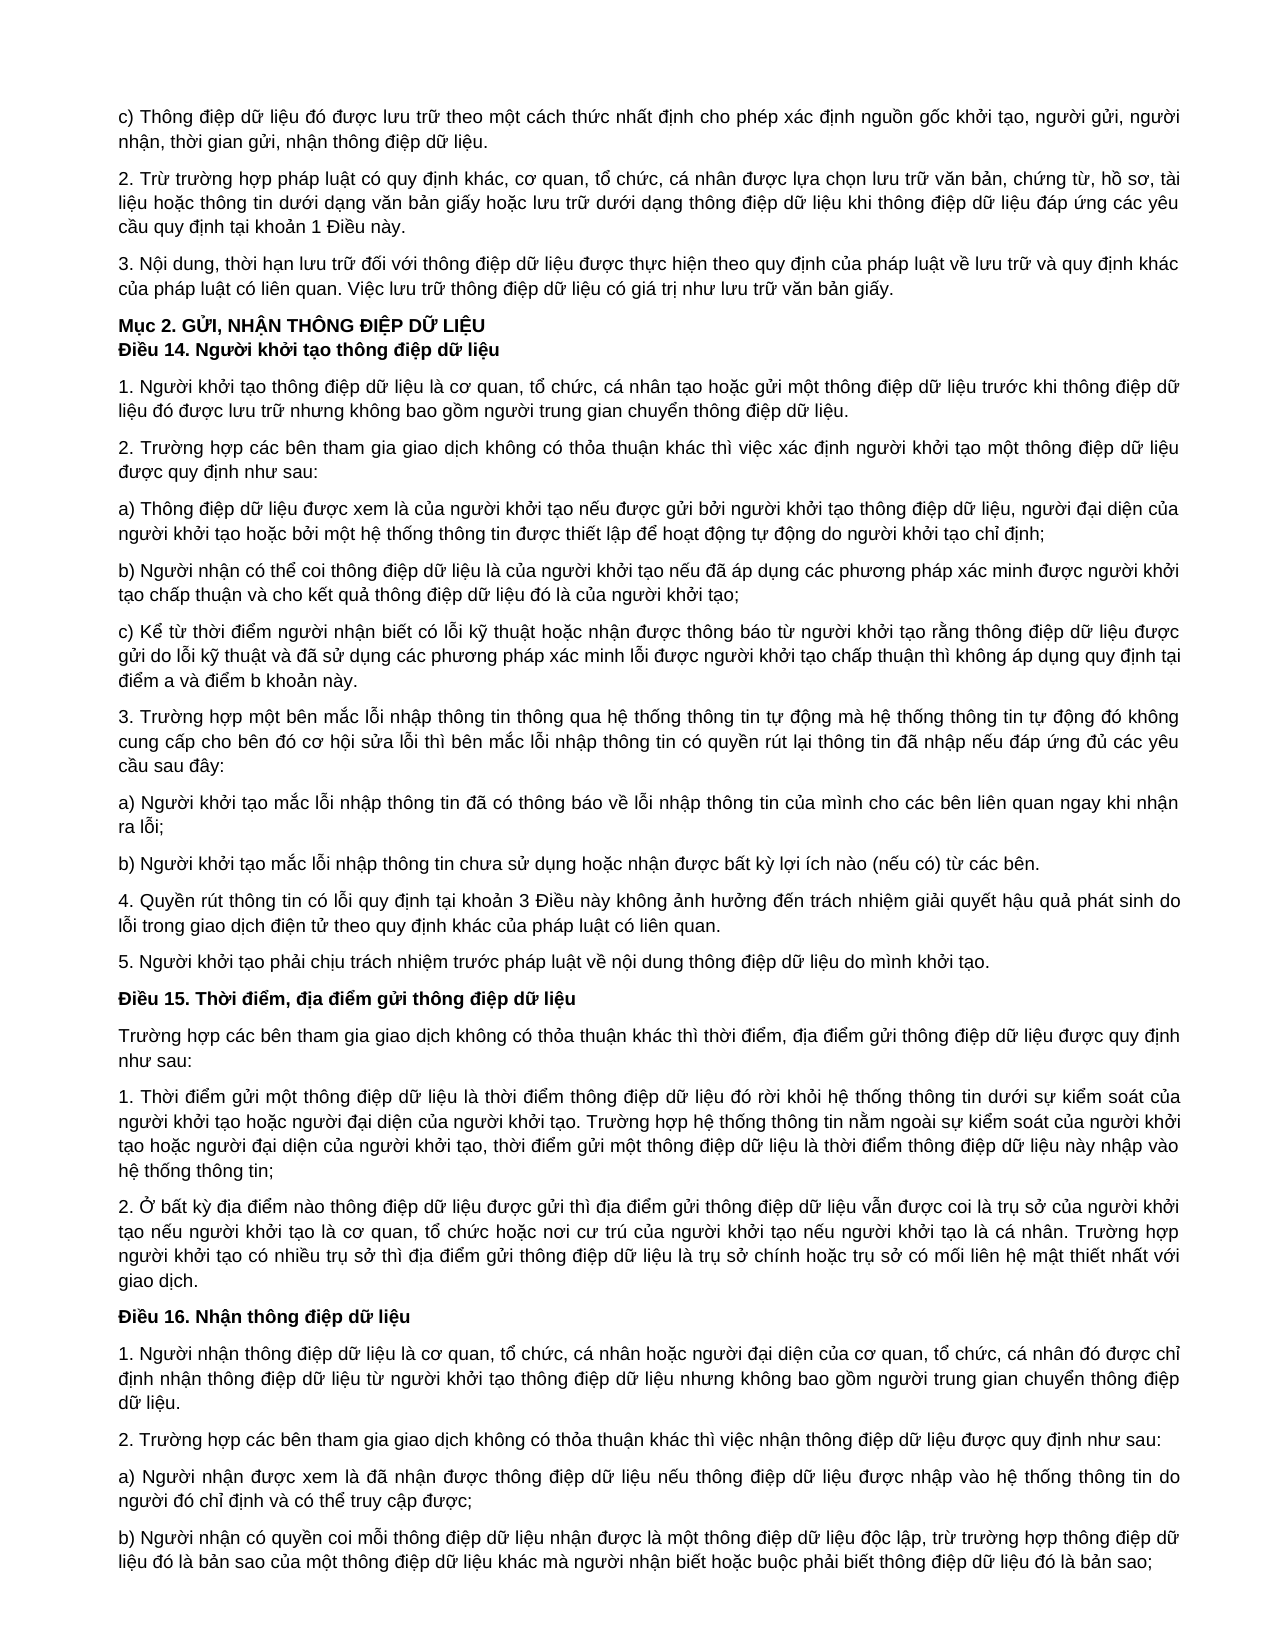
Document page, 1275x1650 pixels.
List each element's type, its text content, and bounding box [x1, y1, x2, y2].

text 2. Trường hợp các bên tham gia giao dịch không có thỏa thuận khác thì việc xác định người khởi tạo một thông điệp dữ liệu được quy định như sau: [118, 434, 1181, 483]
text 2. Trường hợp các bên tham gia giao dịch không có thỏa thuận khác thì việc nhận thông điệp dữ liệu được quy định như sau: [118, 1426, 1181, 1450]
text a) Thông điệp dữ liệu được xem là của người khởi tạo nếu được gửi bởi người khởi tạo thông điệp dữ liệu, người đại diện của người khởi tạo hoặc bởi một hệ thống thông tin được thiết lập để hoạt động tự động do người khởi tạo chỉ định; [118, 495, 1181, 544]
text c) Thông điệp dữ liệu đó được lưu trữ theo một cách thức nhất định cho phép xác định nguồn gốc khởi tạo, người gửi, người nhận, thời gian gửi, nhận thông điệp dữ liệu. [118, 103, 1181, 152]
text 4. Quyền rút thông tin có lỗi quy định tại khoản 3 Điều này không ảnh hưởng đến trách nhiệm giải quyết hậu quả phát sinh do lỗi trong giao dịch điện tử theo quy định khác của pháp luật có liên quan. [118, 887, 1181, 936]
text b) Người nhận có thể coi thông điệp dữ liệu là của người khởi tạo nếu đã áp dụng các phương pháp xác minh được người khởi tạo chấp thuận và cho kết quả thông điệp dữ liệu đó là của người khởi tạo; [118, 557, 1181, 605]
text 3. Trường hợp một bên mắc lỗi nhập thông tin thông qua hệ thống thông tin tự động mà hệ thống thông tin tự động đó không cung cấp cho bên đó cơ hội sửa lỗi thì bên mắc lỗi nhập thông tin có quyền rút lại thông tin đã nhập nếu đáp ứng đủ các yêu cầu sau đây: [118, 703, 1181, 777]
text Điều 15. Thời điểm, địa điểm gửi thông điệp dữ liệu [118, 985, 1181, 1010]
text Điều 16. Nhận thông điệp dữ liệu [118, 1303, 1181, 1328]
text b) Người khởi tạo mắc lỗi nhập thông tin chưa sử dụng hoặc nhận được bất kỳ lợi ích nào (nếu có) từ các bên. [118, 850, 1181, 875]
text 1. Thời điểm gửi một thông điệp dữ liệu là thời điểm thông điệp dữ liệu đó rời khỏi hệ thống thông tin dưới sự kiểm soát của người khởi tạo hoặc người đại diện của người khởi tạo. Trường hợp hệ thống thông tin nằm ngoài sự kiểm soát của người khởi tạo hoặc người đại diện của người khởi tạo, thời điểm gửi một thông điệp dữ liệu là thời điểm thông điệp dữ liệu này nhập vào hệ thống thông tin; [118, 1083, 1181, 1181]
text 5. Người khởi tạo phải chịu trách nhiệm trước pháp luật về nội dung thông điệp dữ liệu do mình khởi tạo. [118, 948, 1181, 973]
text a) Người khởi tạo mắc lỗi nhập thông tin đã có thông báo về lỗi nhập thông tin của mình cho các bên liên quan ngay khi nhận ra lỗi; [118, 789, 1181, 838]
text Điều 14. Người khởi tạo thông điệp dữ liệu [118, 336, 1181, 360]
text 1. Người khởi tạo thông điệp dữ liệu là cơ quan, tổ chức, cá nhân tạo hoặc gửi một thông điệp dữ liệu trước khi thông điệp dữ liệu đó được lưu trữ nhưng không bao gồm người trung gian chuyển thông điệp dữ liệu. [118, 373, 1181, 422]
text 2. Ở bất kỳ địa điểm nào thông điệp dữ liệu được gửi thì địa điểm gửi thông điệp dữ liệu vẫn được coi là trụ sở của người khởi tạo nếu người khởi tạo là cơ quan, tổ chức hoặc nơi cư trú của người khởi tạo nếu người khởi tạo là cá nhân. Trường hợp người khởi tạo có nhiều trụ sở thì địa điểm gửi thông điệp dữ liệu là trụ sở chính hoặc trụ sở có mối liên hệ mật thiết nhất với giao dịch. [118, 1193, 1181, 1291]
text Mục 2. GỬI, NHẬN THÔNG ĐIỆP DỮ LIỆU [118, 312, 1181, 336]
text a) Người nhận được xem là đã nhận được thông điệp dữ liệu nếu thông điệp dữ liệu được nhập vào hệ thống thông tin do người đó chỉ định và có thể truy cập được; [118, 1463, 1181, 1512]
text b) Người nhận có quyền coi mỗi thông điệp dữ liệu nhận được là một thông điệp dữ liệu độc lập, trừ trường hợp thông điệp dữ liệu đó là bản sao của một thông điệp dữ liệu khác mà người nhận biết hoặc buộc phải biết thông điệp dữ liệu đó là bản sao; [118, 1524, 1181, 1573]
text 2. Trừ trường hợp pháp luật có quy định khác, cơ quan, tổ chức, cá nhân được lựa chọn lưu trữ văn bản, chứng từ, hồ sơ, tài liệu hoặc thông tin dưới dạng văn bản giấy hoặc lưu trữ dưới dạng thông điệp dữ liệu khi thông điệp dữ liệu đáp ứng các yêu cầu quy định tại khoản 1 Điều này. [118, 165, 1181, 238]
text Trường hợp các bên tham gia giao dịch không có thỏa thuận khác thì thời điểm, địa điểm gửi thông điệp dữ liệu được quy định như sau: [118, 1022, 1181, 1071]
text 1. Người nhận thông điệp dữ liệu là cơ quan, tổ chức, cá nhân hoặc người đại diện của cơ quan, tổ chức, cá nhân đó được chỉ định nhận thông điệp dữ liệu từ người khởi tạo thông điệp dữ liệu nhưng không bao gồm người trung gian chuyển thông điệp dữ liệu. [118, 1340, 1181, 1413]
text c) Kể từ thời điểm người nhận biết có lỗi kỹ thuật hoặc nhận được thông báo từ người khởi tạo rằng thông điệp dữ liệu được gửi do lỗi kỹ thuật và đã sử dụng các phương pháp xác minh lỗi được người khởi tạo chấp thuận thì không áp dụng quy định tại điểm a và điểm b khoản này. [118, 618, 1181, 691]
text 3. Nội dung, thời hạn lưu trữ đối với thông điệp dữ liệu được thực hiện theo quy định của pháp luật về lưu trữ và quy định khác của pháp luật có liên quan. Việc lưu trữ thông điệp dữ liệu có giá trị như lưu trữ văn bản giấy. [118, 250, 1181, 299]
